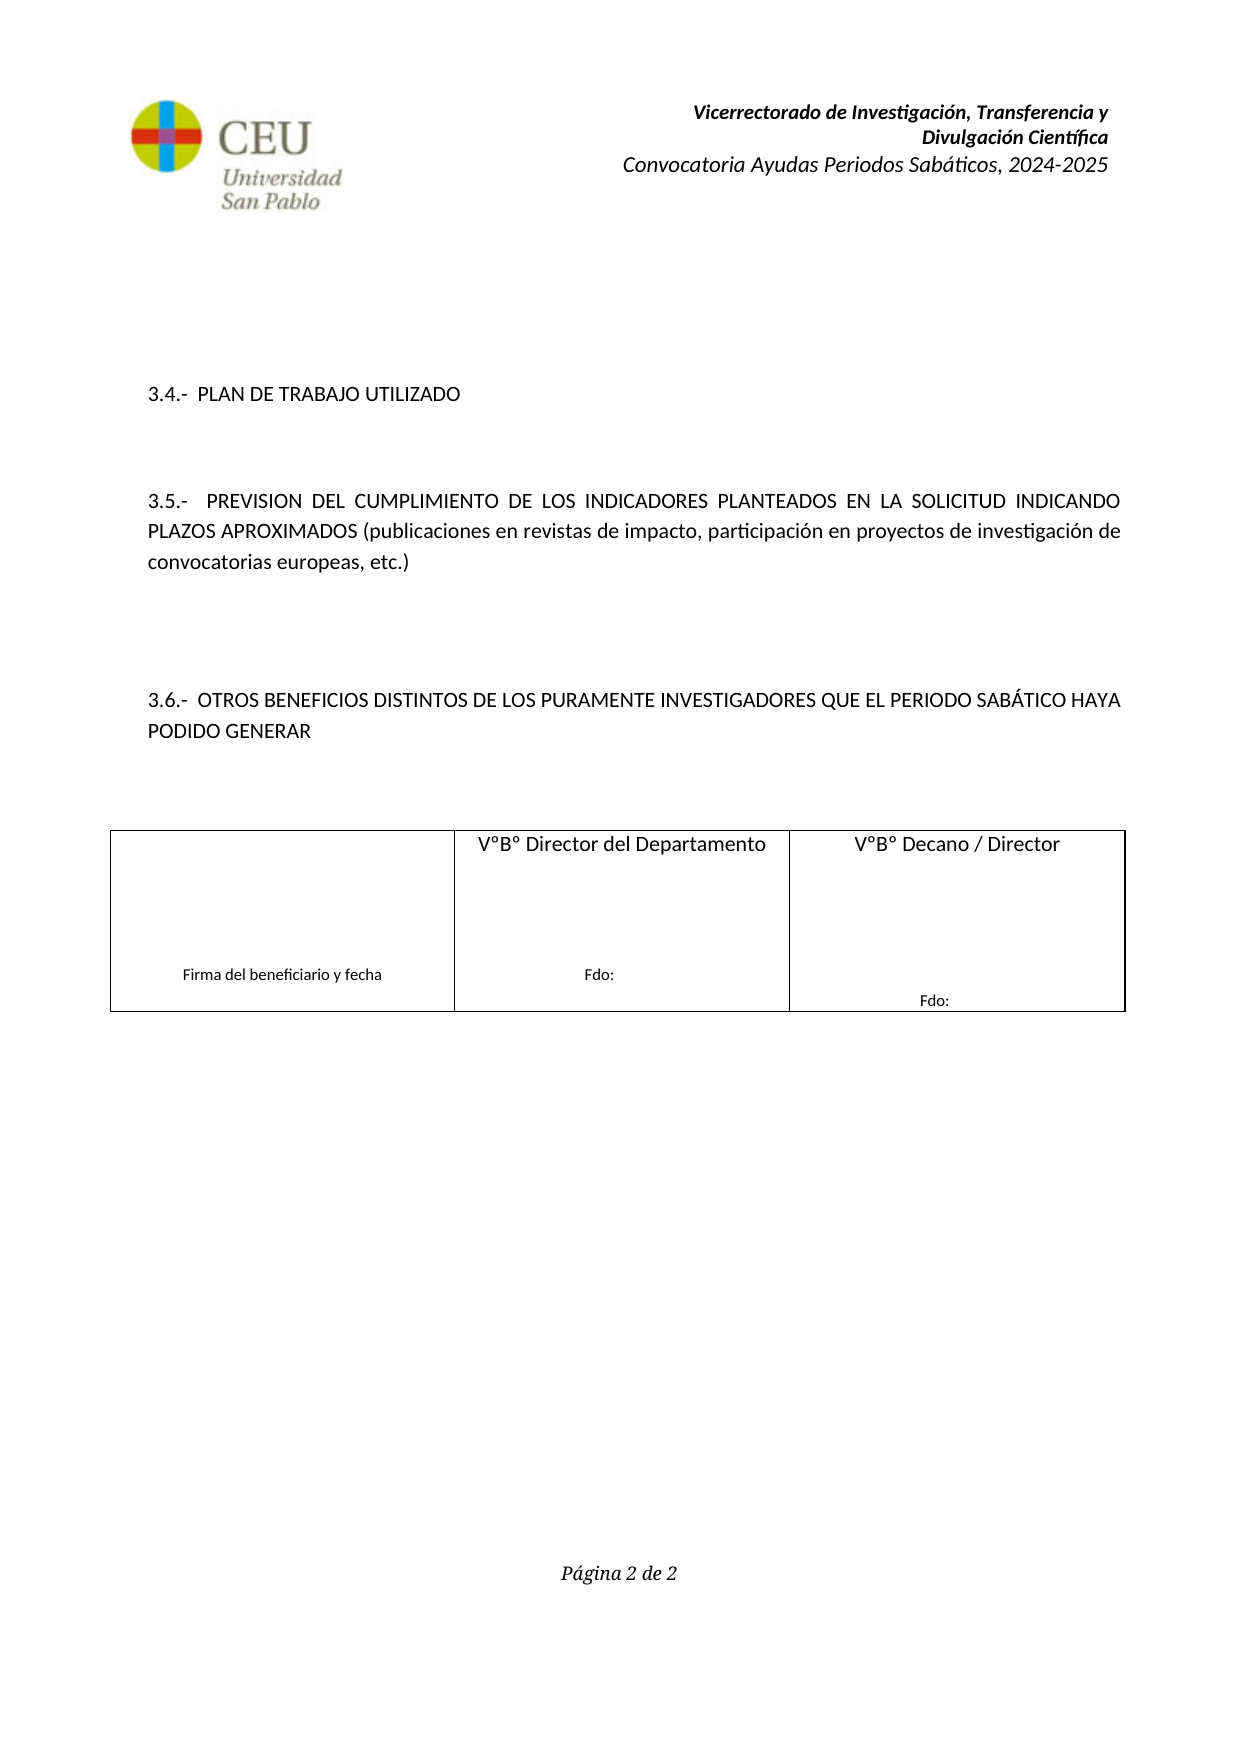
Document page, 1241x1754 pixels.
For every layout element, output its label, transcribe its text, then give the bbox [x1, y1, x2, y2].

text 3.6.- OTROS BENEFICIOS DISTINTOS DE LOS PURAMENTE INVESTIGADORES QUE EL PERIODO SABÁTICO HAYA PODIDO GENERAR [148, 686, 1122, 743]
table_header Firma del beneficiario y fecha [111, 831, 454, 1011]
picture [129, 99, 347, 214]
table_header VºBº Director del Departamento Fdo: [455, 831, 789, 1011]
text 3.4.- PLAN DE TRABAJO UTILIZADO [148, 380, 1122, 406]
table_header VºBº Decano / Director Fdo: [790, 831, 1124, 1011]
text 3.5.- PREVISION DEL CUMPLIMIENTO DE LOS INDICADORES PLANTEADOS EN LA SOLICITUD INDICANDO PLAZOS APROXIMADOS (publicaciones en revistas de impacto, participación en proyectos de investigación de convocatorias europeas, etc.) [148, 487, 1122, 575]
